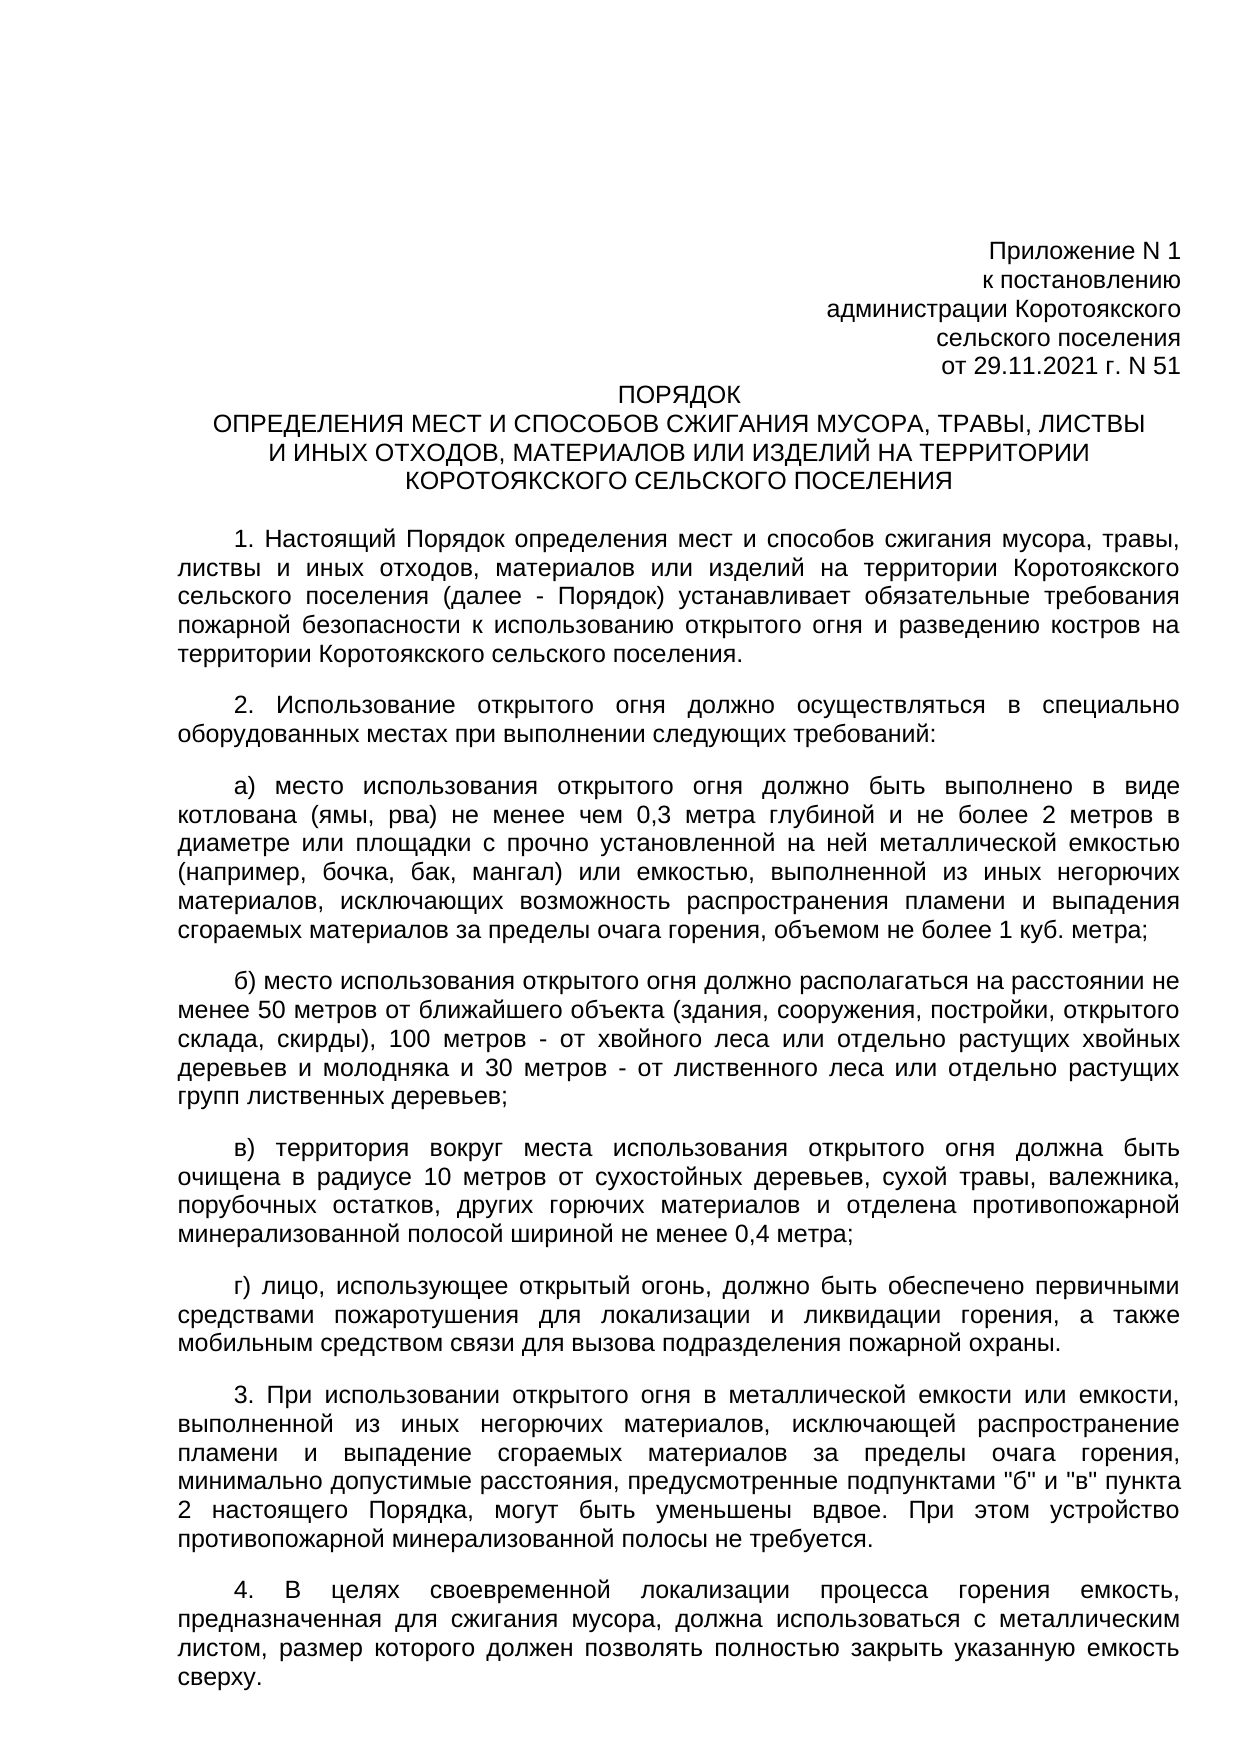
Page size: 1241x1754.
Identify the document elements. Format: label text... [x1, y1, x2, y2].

text к постановлению [177, 265, 1181, 294]
text в) территория вокруг места использования открытого огня должна быть очищена в радиусе 10 метров от сухостойных деревьев, сухой травы, валежника, порубочных остатков, других горючих материалов и отделена противопожарной минерализованной полосой шириной не менее 0,4 метра; [177, 1133, 1181, 1248]
text ПОРЯДОК [177, 380, 1181, 409]
text сельского поселения [177, 322, 1181, 351]
text г) лицо, использующее открытый огонь, должно быть обеспечено первичными средствами пожаротушения для локализации и ликвидации горения, а также мобильным средством связи для вызова подразделения пожарной охраны. [177, 1271, 1181, 1357]
text 1. Настоящий Порядок определения мест и способов сжигания мусора, травы, листвы и иных отходов, материалов или изделий на территории Коротоякского сельского поселения (далее - Порядок) устанавливает обязательные требования пожарной безопасности к использованию открытого огня и разведению костров на территории Коротоякского сельского поселения. [177, 524, 1181, 667]
text 3. При использовании открытого огня в металлической емкости или емкости, выполненной из иных негорючих материалов, исключающей распространение пламени и выпадение сгораемых материалов за пределы очага горения, минимально допустимые расстояния, предусмотренные подпунктами "б" и "в" пункта 2 настоящего Порядка, могут быть уменьшены вдвое. При этом устройство противопожарной минерализованной полосы не требуется. [177, 1380, 1181, 1552]
text И ИНЫХ ОТХОДОВ, МАТЕРИАЛОВ ИЛИ ИЗДЕЛИЙ НА ТЕРРИТОРИИ [177, 437, 1181, 466]
text 2. Использование открытого огня должно осуществляться в специально оборудованных местах при выполнении следующих требований: [177, 690, 1181, 748]
text администрации Коротоякского [177, 294, 1181, 322]
text ОПРЕДЕЛЕНИЯ МЕСТ И СПОСОБОВ СЖИГАНИЯ МУСОРА, ТРАВЫ, ЛИСТВЫ [177, 409, 1181, 437]
text а) место использования открытого огня должно быть выполнено в виде котлована (ямы, рва) не менее чем 0,3 метра глубиной и не более 2 метров в диаметре или площадки с прочно установленной на ней металлической емкостью (например, бочка, бак, мангал) или емкостью, выполненной из иных негорючих материалов, исключающих возможность распространения пламени и выпадения сгораемых материалов за пределы очага горения, объемом не более 1 куб. метра; [177, 771, 1181, 943]
text 4. В целях своевременной локализации процесса горения емкость, предназначенная для сжигания мусора, должна использоваться с металлическим листом, размер которого должен позволять полностью закрыть указанную емкость сверху. [177, 1575, 1181, 1690]
text КОРОТОЯКСКОГО СЕЛЬСКОГО ПОСЕЛЕНИЯ [177, 466, 1181, 495]
text от 29.11.2021 г. N 51 [177, 351, 1181, 380]
text б) место использования открытого огня должно располагаться на расстоянии не менее 50 метров от ближайшего объекта (здания, сооружения, постройки, открытого склада, скирды), 100 метров - от хвойного леса или отдельно растущих хвойных деревьев и молодняка и 30 метров - от лиственного леса или отдельно растущих групп лиственных деревьев; [177, 966, 1181, 1110]
text Приложение N 1 [177, 236, 1181, 265]
